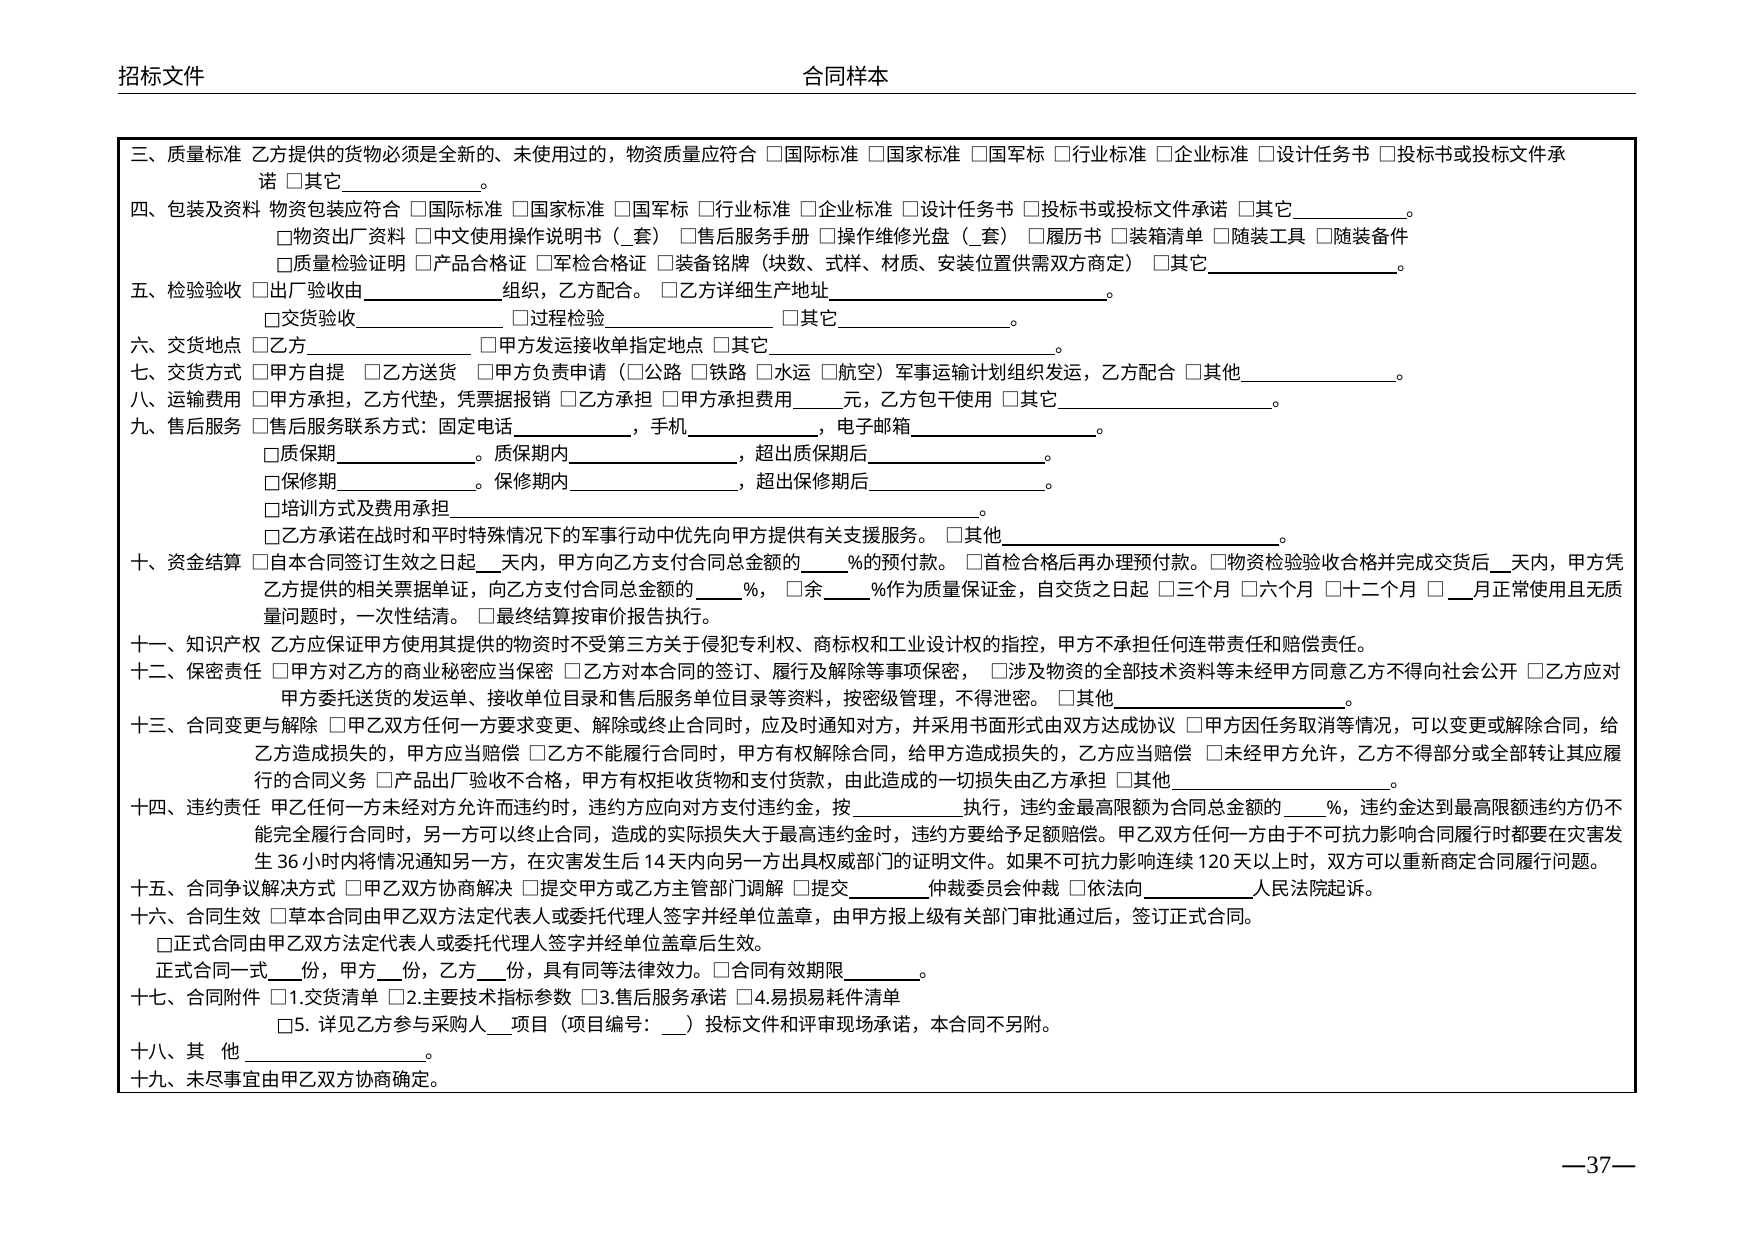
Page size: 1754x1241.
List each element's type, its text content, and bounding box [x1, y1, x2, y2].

table_header 三、质量标准 乙方提供的货物必须是全新的、未使用过的，物资质量应符合 □国际标准 □国家标准 □国军标 □行业标准 □企业标准 □设计任务书 □投标书或投标文件承 诺 □其它 。 四、包装及资料 物资包装应符合 □国际标准 □国家标准 □国军标 □行业标准 □企业标准 □设计任务书 □投标书或投标文件承诺 □其它 。 □物资出厂资料 □中文使用操作说明书（ 套） □售后服务手册 □操作维修光盘（ 套） □履历书 □装箱清单 □随装工具 □随装备件 □质量检验证明 □产品合格证 □军检合格证 □装备铭牌（块数、式样、材质、安装位置供需双方商定） □其它 。 五、检验验收 □出厂验收由 组织，乙方配合。 □乙方详细生产地址 。 □交货验收 □过程检验 □其它 。 六、交货地点 □乙方 □甲方发运接收单指定地点 □其它 。 七、交货方式 □甲方自提 □乙方送货 □甲方负责申请（□公路 □铁路 □水运 □航空）军事运输计划组织发运，乙方配合 □其他 。 八、运输费用 □甲方承担，乙方代垫，凭票据报销 □乙方承担 □甲方承担费用 元，乙方包干使用 □其它 。 九、售后服务 □售后服务联系方式：固定电话 ，手机 ，电子邮箱 。 □质保期 。质保期内 ，超出质保期后 。 □保修期 。保修期内 ，超出保修期后 。 □培训方式及费用承担 。 □乙方承诺在战时和平时特殊情况下的军事行动中优先向甲方提供有关支援服务。 □其他 。 十、资金结算 □自本合同签订生效之日起 天内，甲方向乙方支付合同总金额的 %的预付款。 □首检合格后再办理预付款。□物资检验验收合格并完成交货后 天内，甲方凭乙方提供的相关票据单证，向乙方支付合同总金额的 %， □余 %作为质量保证金，自交货之日起 □三个月 □六个月 □十二个月 □ 月正常使用且无质量问题时，一次性结清。 □最终结算按审价报告执行。 十一、知识产权 乙方应保证甲方使用其提供的物资时不受第三方关于侵犯专利权、商标权和工业设计权的指控，甲方不承担任何连带责任和赔偿责任。 十二、保密责任 □甲方对乙方的商业秘密应当保密 □乙方对本合同的签订、履行及解除等事项保密， □涉及物资的全部技术资料等未经甲方同意乙方不得向社会公开 □乙方应对甲方委托送货的发运单、接收单位目录和售后服务单位目录等资料，按密级管理，不得泄密。 □其他 。 十三、合同变更与解除 □甲乙双方任何一方要求变更、解除或终止合同时，应及时通知对方，并采用书面形式由双方达成协议 □甲方因任务取消等情况，可以变更或解除合同，给乙方造成损失的，甲方应当赔偿 □乙方不能履行合同时，甲方有权解除合同，给甲方造成损失的，乙方应当赔偿 □未经甲方允许，乙方不得部分或全部转让其应履行的合同义务 □产品出厂验收不合格，甲方有权拒收货物和支付货款，由此造成的一切损失由乙方承担 □其他 。 十四、违约责任 甲乙任何一方未经对方允许而违约时，违约方应向对方支付违约金，按 执行，违约金最高限额为合同总金额的 %，违约金达到最高限额违约方仍不能完全履行合同时，另一方可以终止合同，造成的实际损失大于最高违约金时，违约方要给予足额赔偿。甲乙双方任何一方由于不可抗力影响合同履行时都要在灾害发生36小时内将情况通知另一方，在灾害发生后14天内向另一方出具权威部门的证明文件。如果不可抗力影响连续120天以上时，双方可以重新商定合同履行问题。 十五、合同争议解决方式 □甲乙双方协商解决 □提交甲方或乙方主管部门调解 □提交 仲裁委员会仲裁 □依法向 人民法院起诉。 十六、合同生效 □草本合同由甲乙双方法定代表人或委托代理人签字并经单位盖章，由甲方报上级有关部门审批通过后，签订正式合同。 □正式合同由甲乙双方法定代表人或委托代理人签字并经单位盖章后生效。 正式合同一式 份，甲方 份，乙方 份，具有同等法律效力。□合同有效期限 。 十七、合同附件 □1.交货清单 □2.主要技术指标参数 □3.售后服务承诺 □4.易损易耗件清单 □5. 详见乙方参与采购人 项目（项目编号： ）投标文件和评审现场承诺，本合同不另附。 十八、其 他 。 十九、未尽事宜由甲乙双方协商确定。 [120, 140, 1634, 1092]
